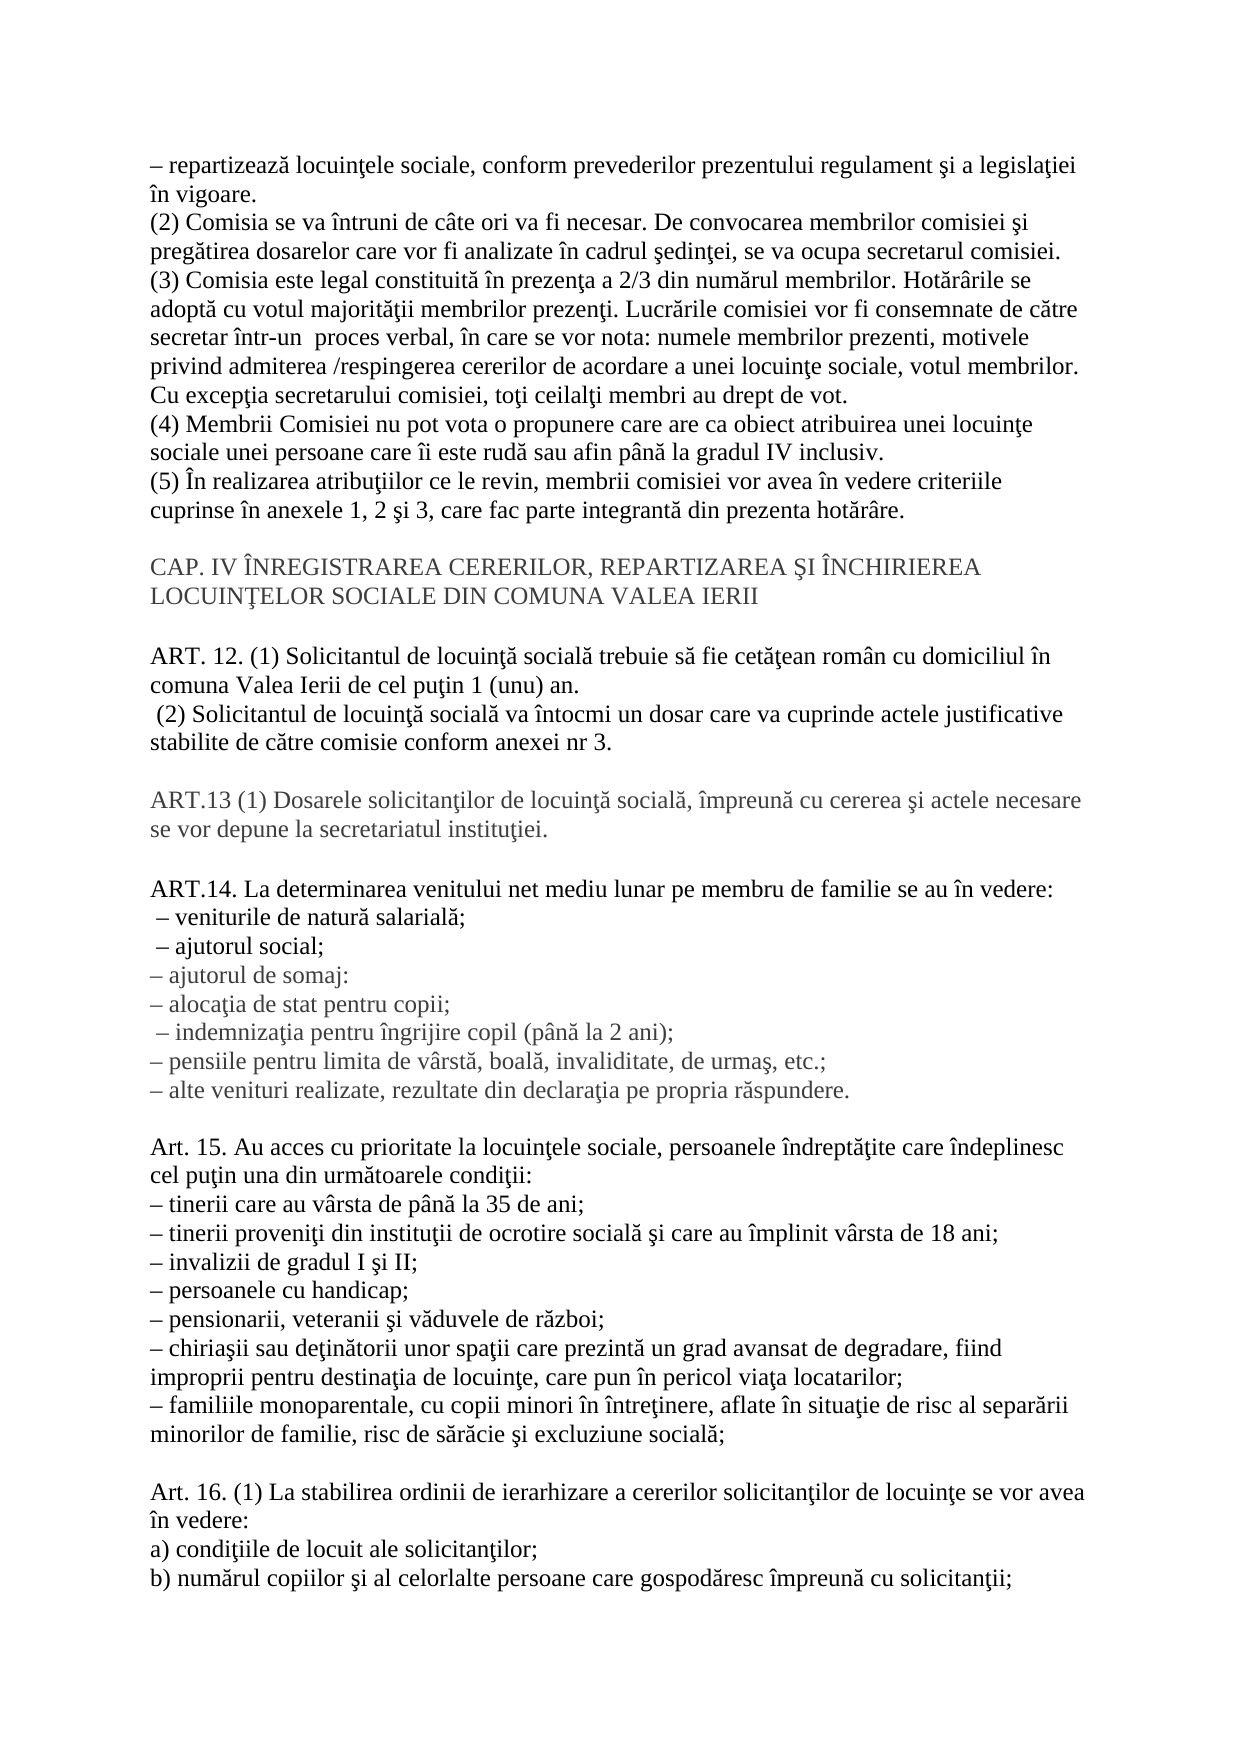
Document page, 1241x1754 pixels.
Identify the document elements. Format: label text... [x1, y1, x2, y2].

text – indemnizaţia pentru îngrijire copil (până la 2 ani); [150, 1017, 1090, 1046]
text – alocaţia de stat pentru copii; [150, 989, 1090, 1017]
text – alte venituri realizate, rezultate din declaraţia pe propria răspundere. [150, 1075, 1090, 1104]
text – chiriaşii sau deţinătorii unor spaţii care prezintă un grad avansat de degradare, fiind improprii pentru destinaţia de locuinţe, care pun în pericol viaţa locatarilor; [150, 1333, 1090, 1391]
text ART.14. La determinarea venitului net mediu lunar pe membru de familie se au în vedere: [150, 874, 1090, 902]
text Art. 15. Au acces cu prioritate la locuinţele sociale, persoanele îndreptăţite care îndeplinesc cel puţin una din următoarele condiţii: [150, 1132, 1090, 1189]
text ART.13 (1) Dosarele solicitanţilor de locuinţă socială, împreună cu cererea şi actele necesare se vor depune la secretariatul instituţiei. [150, 785, 1090, 842]
text Art. 16. (1) La stabilirea ordinii de ierarhizare a cererilor solicitanţilor de locuinţe se vor avea în vedere: [150, 1477, 1090, 1534]
text – ajutorul social; [150, 931, 1090, 960]
text (5) În realizarea atribuţiilor ce le revin, membrii comisiei vor avea în vedere criteriile cuprinse în anexele 1, 2 şi 3, care fac parte integrantă din prezenta hotărâre. [905, 466, 1090, 524]
text (2) Solicitantul de locuinţă socială va întocmi un dosar care va cuprinde actele justificative stabilite de către comisie conform anexei nr 3. [150, 699, 1090, 756]
text b) numărul copiilor şi al celorlalte persoane care gospodăresc împreună cu solicitanţii; [150, 1563, 1090, 1592]
text – tinerii care au vârsta de până la 35 de ani; [150, 1189, 1090, 1218]
text – invalizii de gradul I şi II; [150, 1247, 1090, 1276]
text ART. 12. (1) Solicitantul de locuinţă socială trebuie să fie cetăţean român cu domiciliul în comuna Valea Ierii de cel puţin 1 (unu) an. [150, 641, 1090, 699]
text – persoanele cu handicap; [150, 1276, 1090, 1304]
text – familiile monoparentale, cu copii minori în întreţinere, aflate în situaţie de risc al separării minorilor de familie, risc de sărăcie şi excluziune socială; [150, 1391, 1090, 1448]
text CAP. IV ÎNREGISTRAREA CERERILOR, REPARTIZAREA ŞI ÎNCHIRIEREA LOCUINŢELOR SOCIALE DIN COMUNA VALEA IERII [150, 552, 1090, 610]
text – ajutorul de somaj: [150, 960, 1090, 989]
text – repartizează locuinţele sociale, conform prevederilor prezentului regulament şi a legislaţiei în vigoare. [257, 150, 1090, 207]
text – veniturile de natură salarială; [150, 902, 1090, 931]
text – pensionarii, veteranii şi văduvele de război; [150, 1304, 1090, 1333]
text – pensiile pentru limita de vârstă, boală, invaliditate, de urmaş, etc.; [150, 1046, 1090, 1075]
text – tinerii proveniţi din instituţii de ocrotire socială şi care au împlinit vârsta de 18 ani; [150, 1218, 1090, 1247]
text (4) Membrii Comisiei nu pot vota o propunere care are ca obiect atribuirea unei locuinţe sociale unei persoane care îi este rudă sau afin până la gradul IV inclusiv. [150, 409, 1090, 466]
text a) condiţiile de locuit ale solicitanţilor; [150, 1534, 1090, 1563]
text (2) Comisia se va întruni de câte ori va fi necesar. De convocarea membrilor comisiei şi pregătirea dosarelor care vor fi analizate în cadrul şedinţei, se va ocupa secretarul comisiei. (3) Comisia este legal constituită în prezenţa a 2/3 din numărul membrilor. Hotărârile se adoptă cu votul majorităţii membrilor prezenţi. Lucrările comisiei vor fi consemnate de către secretar într-un proces verbal, în care se vor nota: numele membrilor prezenti, motivele privind admiterea /respingerea cererilor de acordare a unei locuinţe sociale, votul membrilor. Cu excepţia secretarului comisiei, toţi ceilalţi membri au drept de vot. [150, 207, 1090, 409]
